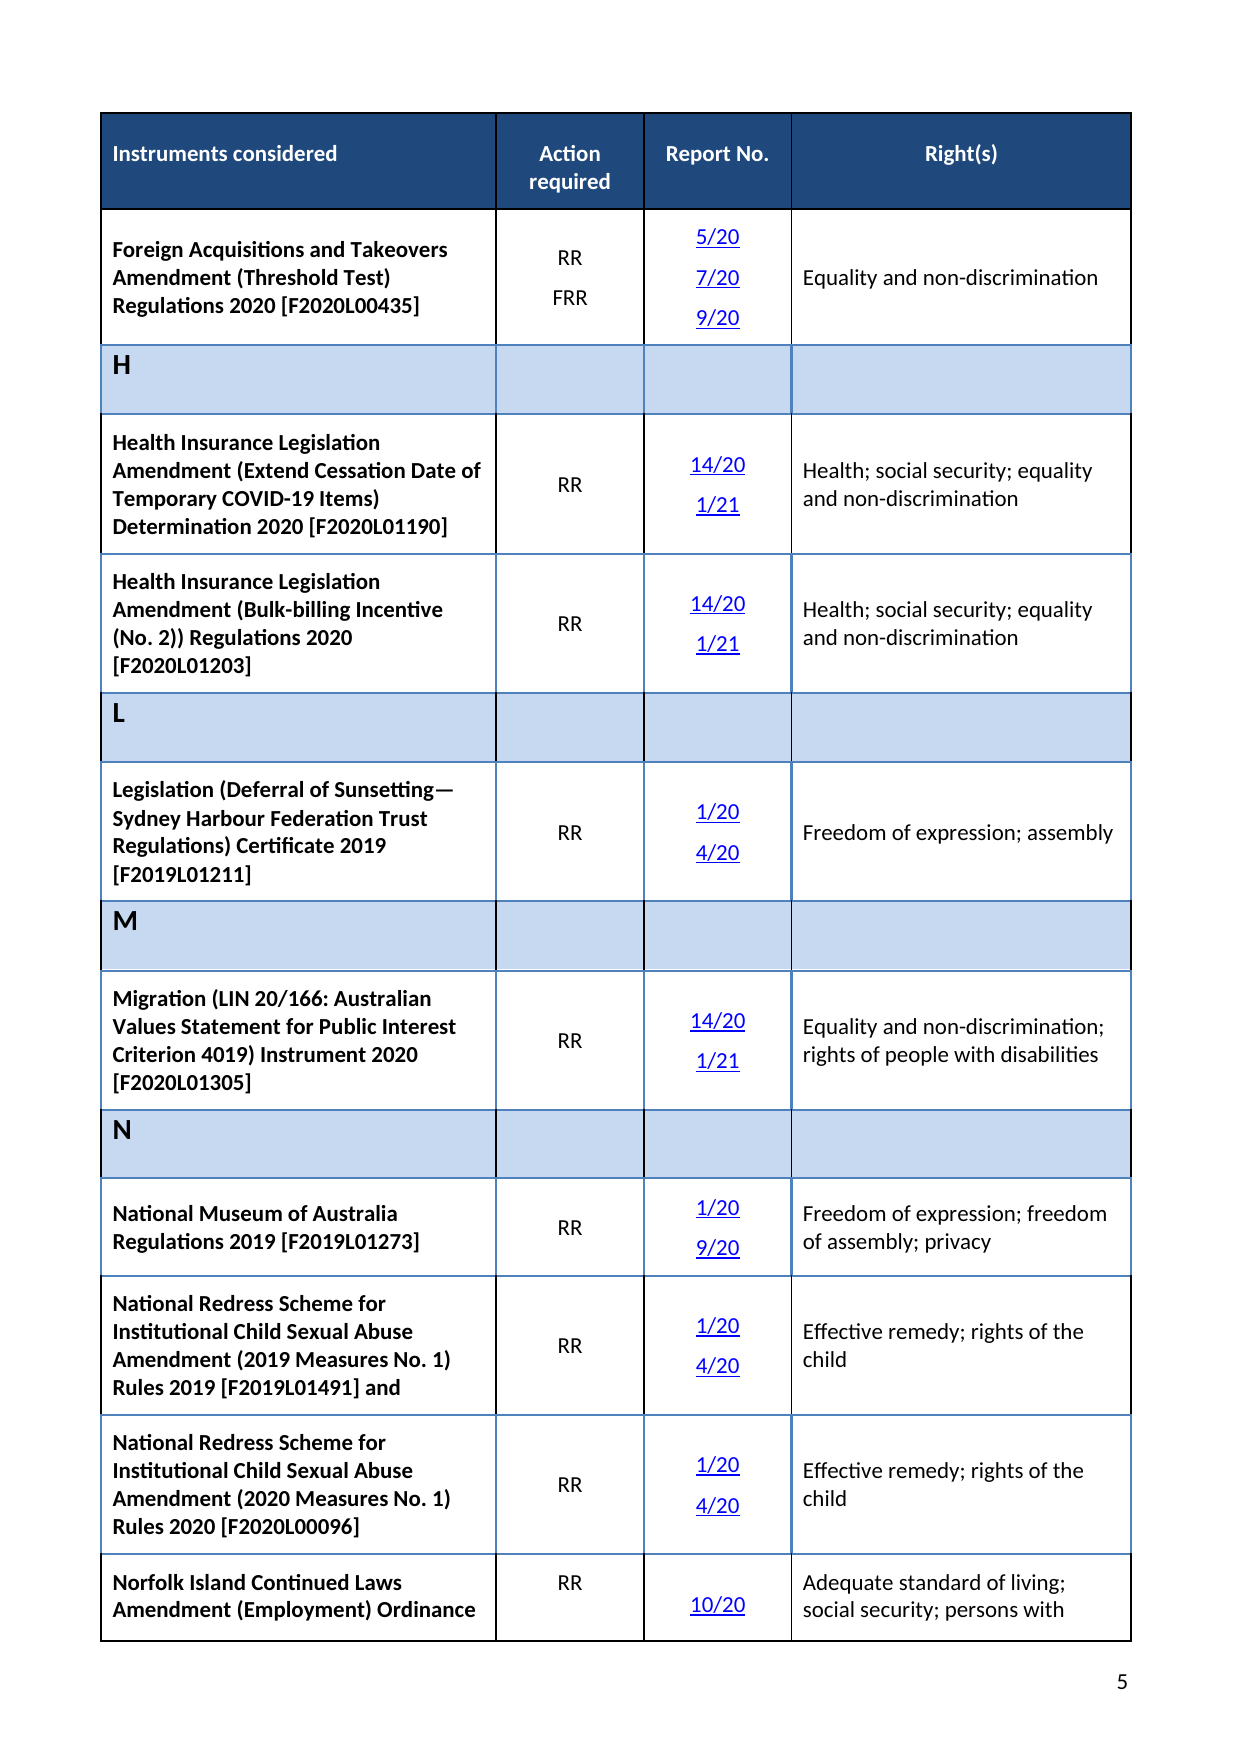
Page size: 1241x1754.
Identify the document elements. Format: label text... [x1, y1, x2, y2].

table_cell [102, 1555, 495, 1640]
table_cell [792, 694, 1130, 761]
table_cell [792, 902, 1130, 969]
table_header Action required [497, 114, 643, 208]
table_cell 14/20 1/21 [645, 415, 791, 552]
table_cell RR [497, 763, 643, 900]
table_cell Equality and non-discrimination [792, 210, 1130, 344]
table_cell [645, 1111, 791, 1177]
table_cell [645, 694, 791, 761]
table_cell National Redress Scheme for Institutional Child Sexual Abuse Amendment (2019 Measures No. 1) Rules 2019 [F2019L01491] and [102, 1277, 495, 1414]
table_cell L [102, 694, 495, 761]
table_cell 1/20 4/20 [645, 1277, 791, 1414]
table_cell RR [497, 1555, 643, 1640]
table_cell [792, 1111, 1130, 1177]
table_cell 1/20 4/20 [645, 763, 790, 900]
table_cell Effective remedy; rights of the child [792, 1277, 1130, 1414]
table_cell [497, 346, 643, 413]
table_cell 1/20 4/20 [645, 1416, 790, 1553]
table_header Right(s) [792, 114, 1130, 208]
table_cell National Museum of Australia Regulations 2019 [F2019L01273] [102, 1179, 495, 1275]
table_header Report No. [645, 114, 791, 208]
table_cell National Redress Scheme for Institutional Child Sexual Abuse Amendment (2020 Measures No. 1) Rules 2020 [F2020L00096] [102, 1416, 495, 1553]
table_cell H [102, 346, 495, 413]
table_cell 10/20 12/20 [645, 1555, 791, 1640]
table_cell Health Insurance Legislation Amendment (Bulk-billing Incentive (No. 2)) Regulations 2020 [F2020L01203] [102, 555, 495, 692]
table_cell RR [497, 1277, 643, 1414]
table_cell 5/20 7/20 9/20 [645, 210, 791, 344]
table_cell RR FRR [497, 210, 643, 344]
table_cell 14/20 1/21 [645, 555, 790, 692]
table_cell [497, 1111, 643, 1177]
table_cell Health; social security; equality and non-discrimination [792, 415, 1130, 552]
table_cell Migration (LIN 20/166: Australian Values Statement for Public Interest Criterion 4019) Instrument 2020 [F2020L01305] [102, 972, 495, 1109]
table_header Instruments considered [102, 114, 495, 208]
table_cell [645, 346, 790, 413]
table_cell RR [497, 1416, 643, 1553]
table_cell 14/20 1/21 [645, 972, 790, 1109]
table_cell M [102, 902, 495, 969]
table_cell [497, 694, 643, 761]
table_cell Equality and non-discrimination; rights of people with disabilities [793, 972, 1130, 1109]
table_cell Foreign Acquisitions and Takeovers Amendment (Threshold Test) Regulations 2020 [F2020L00435] [102, 210, 495, 344]
table_cell RR [497, 555, 643, 692]
table_cell Effective remedy; rights of the child [793, 1416, 1130, 1553]
table_cell [645, 902, 791, 969]
table_cell [497, 902, 643, 969]
table_cell Legislation (Deferral of Sunsetting—Sydney Harbour Federation Trust Regulations) Certificate 2019 [F2019L01211] [102, 763, 495, 900]
table_cell 1/20 9/20 [645, 1179, 790, 1275]
table_cell N [102, 1111, 495, 1177]
table_cell Freedom of expression; freedom of assembly; privacy [793, 1179, 1130, 1275]
table_cell Freedom of expression; assembly [793, 763, 1130, 900]
table_cell Health; social security; equality and non-discrimination [793, 555, 1130, 692]
table_cell Health Insurance Legislation Amendment (Extend Cessation Date of Temporary COVID-19 Items) Determination 2020 [F2020L01190] [102, 415, 495, 552]
table_cell RR [497, 1179, 643, 1275]
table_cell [792, 1555, 1130, 1640]
table_cell [793, 346, 1130, 413]
table_cell RR [497, 415, 643, 552]
table_cell RR [497, 972, 643, 1109]
